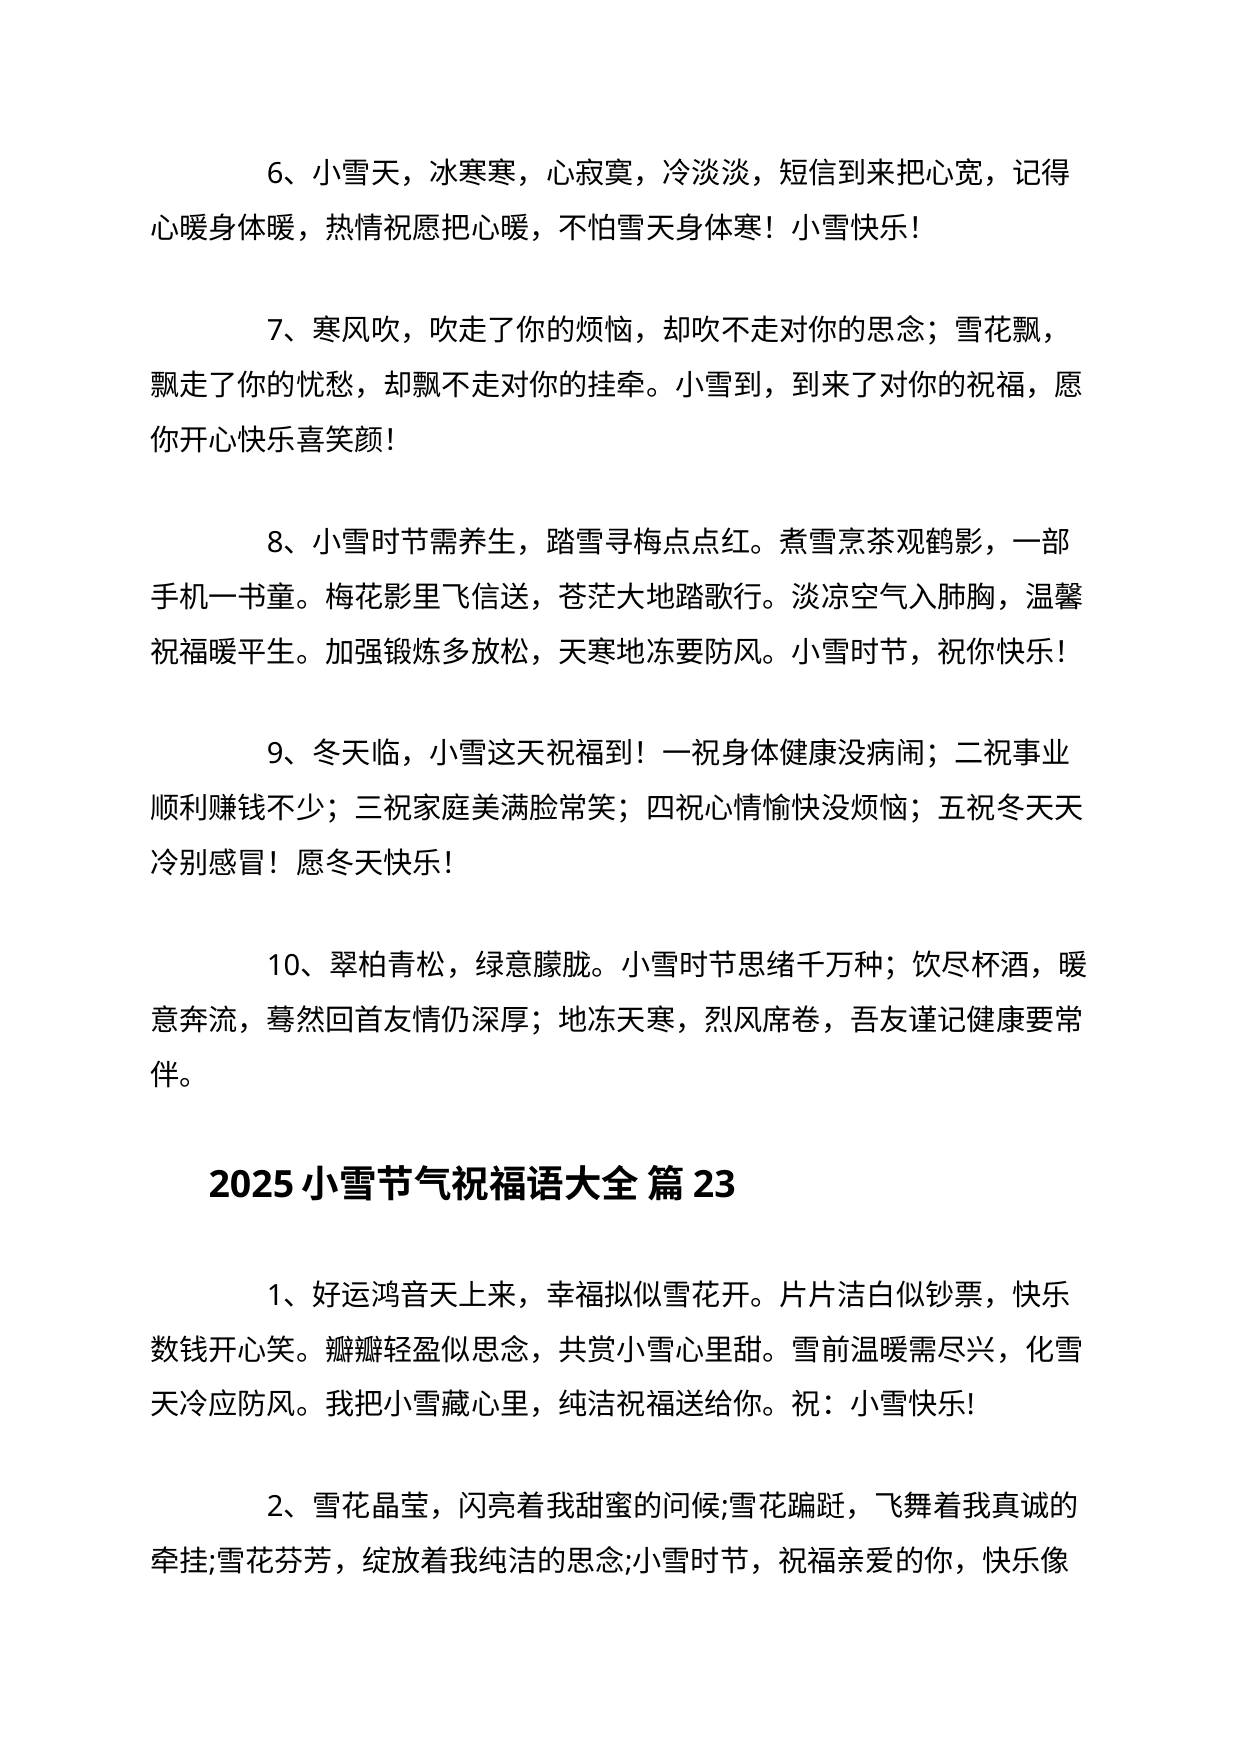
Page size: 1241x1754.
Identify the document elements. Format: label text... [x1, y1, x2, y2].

text 2025小雪节气祝福语大全 篇23 [150, 1153, 1090, 1208]
text 9、冬天临，小雪这天祝福到！一祝身体健康没病闹；二祝事业顺利赚钱不少；三祝家庭美满脸常笑；四祝心情愉快没烦恼；五祝冬天天冷别感冒！愿冬天快乐！ [150, 730, 1090, 882]
text 10、翠柏青松，绿意朦胧。小雪时节思绪千万种；饮尽杯酒，暖意奔流，蓦然回首友情仍深厚；地冻天寒，烈风席卷，吾友谨记健康要常伴。 [150, 942, 1090, 1094]
text 1、好运鸿音天上来，幸福拟似雪花开。片片洁白似钞票，快乐数钱开心笑。瓣瓣轻盈似思念，共赏小雪心里甜。雪前温暖需尽兴，化雪天冷应防风。我把小雪藏心里，纯洁祝福送给你。祝：小雪快乐! [150, 1271, 1090, 1423]
text 6、小雪天，冰寒寒，心寂寞，冷淡淡，短信到来把心宽，记得心暖身体暖，热情祝愿把心暖，不怕雪天身体寒！小雪快乐！ [150, 150, 1090, 247]
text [150, 1483, 1090, 1580]
text 8、小雪时节需养生，踏雪寻梅点点红。煮雪烹茶观鹤影，一部手机一书童。梅花影里飞信送，苍茫大地踏歌行。淡凉空气入肺胸，温馨祝福暖平生。加强锻炼多放松，天寒地冻要防风。小雪时节，祝你快乐！ [150, 518, 1090, 671]
text 7、寒风吹，吹走了你的烦恼，却吹不走对你的思念；雪花飘，飘走了你的忧愁，却飘不走对你的挂牵。小雪到，到来了对你的祝福，愿你开心快乐喜笑颜！ [150, 307, 1090, 459]
